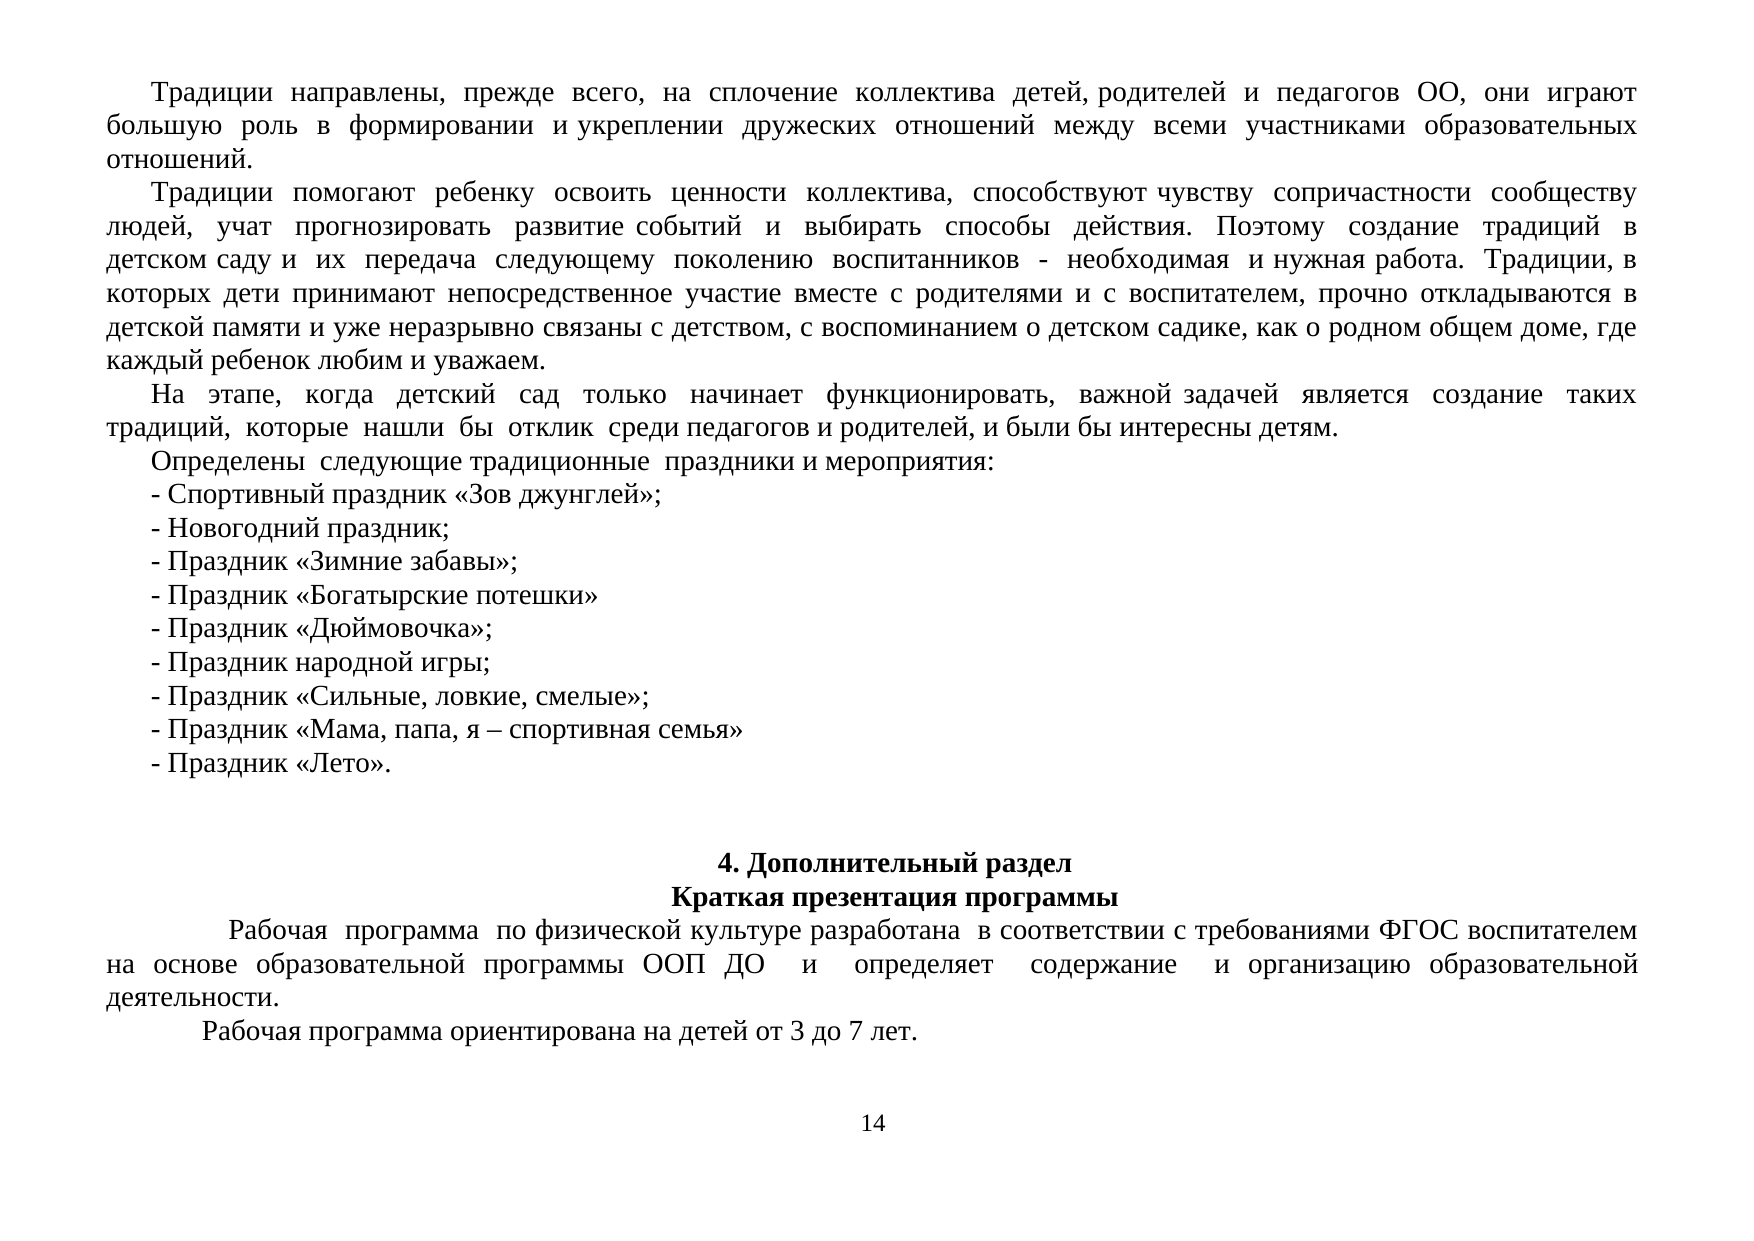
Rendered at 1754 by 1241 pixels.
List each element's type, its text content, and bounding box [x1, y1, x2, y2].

text Рабочая программа по физической культуре разработана в соответствии с требованиями ФГОС воспитателем на основе образовательной программы ООП ДО и определяет содержание и организацию образовательной деятельности. [106, 912, 1639, 1013]
text - Праздник «Лето». [106, 745, 1639, 778]
text - Праздник «Дюймовочка»; [106, 611, 1639, 644]
text Традиции направлены, прежде всего, на сплочение коллектива детей, родителей и педагогов ОО, они играют большую роль в формировании и укреплении дружеских отношений между всеми участниками образовательных отношений. [106, 74, 1639, 174]
text - Спортивный праздник «Зов джунглей»; [106, 476, 1639, 510]
text - Праздник «Мама, папа, я – спортивная семья» [106, 711, 1639, 745]
text Определены следующие традиционные праздники и мероприятия: [106, 443, 1639, 476]
text Традиции помогают ребенку освоить ценности коллектива, способствуют чувству сопричастности сообществу людей, учат прогнозировать развитие событий и выбирать способы действия. Поэтому создание традиций в детском саду и их передача следующему поколению воспитанников - необходимая и нужная работа. Традиции, в которых дети принимают непосредственное участие вместе с родителями и с воспитателем, прочно откладываются в детской памяти и уже неразрывно связаны с детством, с воспоминанием о детском садике, как о родном общем доме, где каждый ребенок любим и уважаем. [106, 174, 1639, 376]
text Краткая презентация программы [106, 879, 1639, 912]
text 4. Дополнительный раздел [106, 845, 1639, 879]
text - Праздник «Зимние забавы»; [106, 543, 1639, 577]
text - Праздник «Сильные, ловкие, смелые»; [106, 678, 1639, 711]
text На этапе, когда детский сад только начинает функционировать, важной задачей является создание таких традиций, которые нашли бы отклик среди педагогов и родителей, и были бы интересны детям. [106, 376, 1639, 443]
text - Праздник народной игры; [106, 644, 1639, 678]
text - Новогодний праздник; [106, 510, 1639, 543]
text - Праздник «Богатырские потешки» [106, 577, 1639, 611]
text Рабочая программа ориентирована на детей от 3 до 7 лет. [106, 1013, 1639, 1047]
